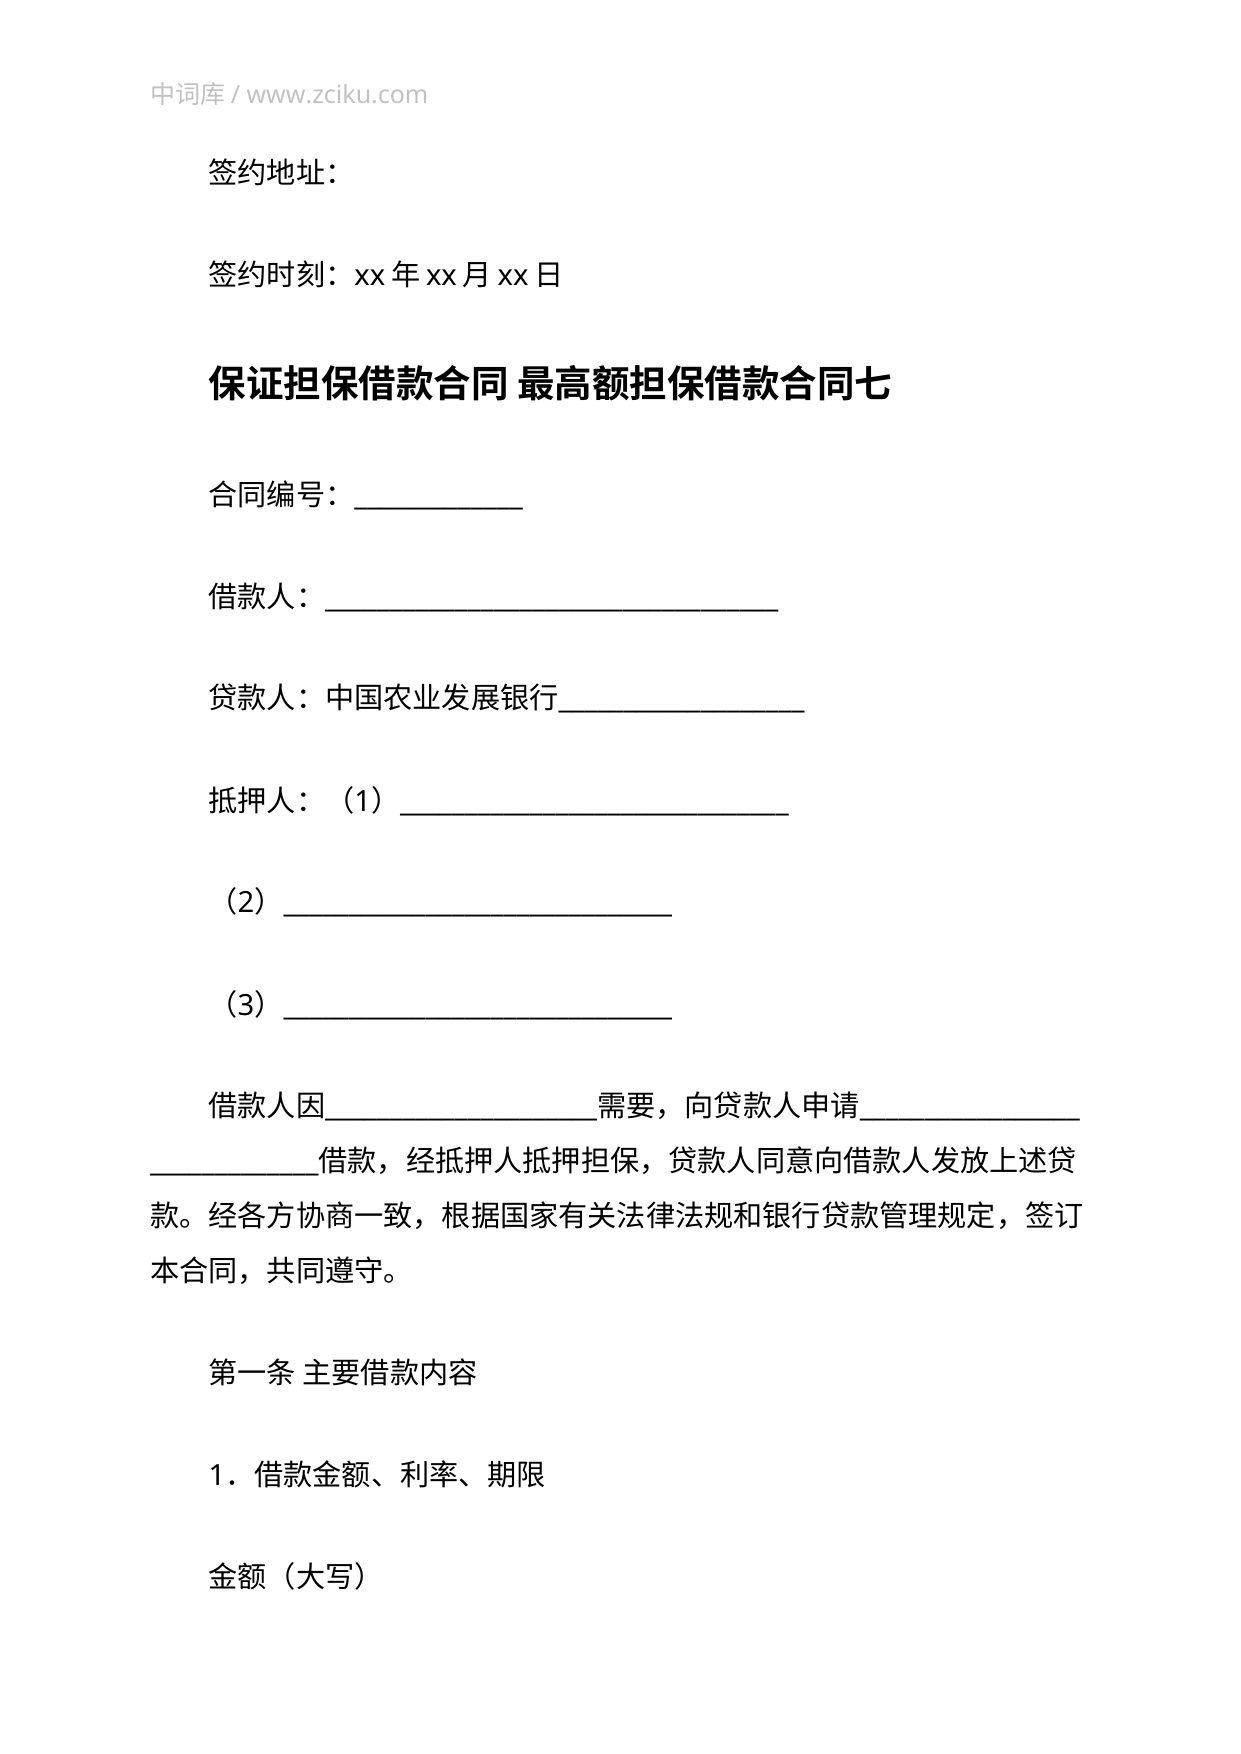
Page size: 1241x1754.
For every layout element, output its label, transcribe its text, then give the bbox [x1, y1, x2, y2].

text 签约地址： [150, 150, 1090, 192]
text 借款人：___________________________________ [150, 573, 1090, 616]
text 1．借款金额、利率、期限 [150, 1451, 1090, 1494]
text 抵押人：（1）______________________________ [150, 777, 1090, 819]
text 第一条 主要借款内容 [150, 1350, 1090, 1392]
text 借款人因_____________________需要，向贷款人申请______________________________借款，经抵押人抵押担保，贷款人同意向借款人发放上述贷款。经各方协商一致，根据国家有关法律法规和银行贷款管理规定，签订本合同，共同遵守。 [150, 1083, 1090, 1290]
text 金额（大写） [150, 1553, 1090, 1596]
text 保证担保借款合同 最高额担保借款合同七 [150, 354, 1090, 408]
text （2）______________________________ [150, 879, 1090, 921]
text 签约时刻：xx年xx月xx日 [150, 252, 1090, 294]
text 合同编号：_____________ [150, 471, 1090, 513]
text （3）______________________________ [150, 981, 1090, 1023]
text 贷款人：中国农业发展银行___________________ [150, 675, 1090, 717]
